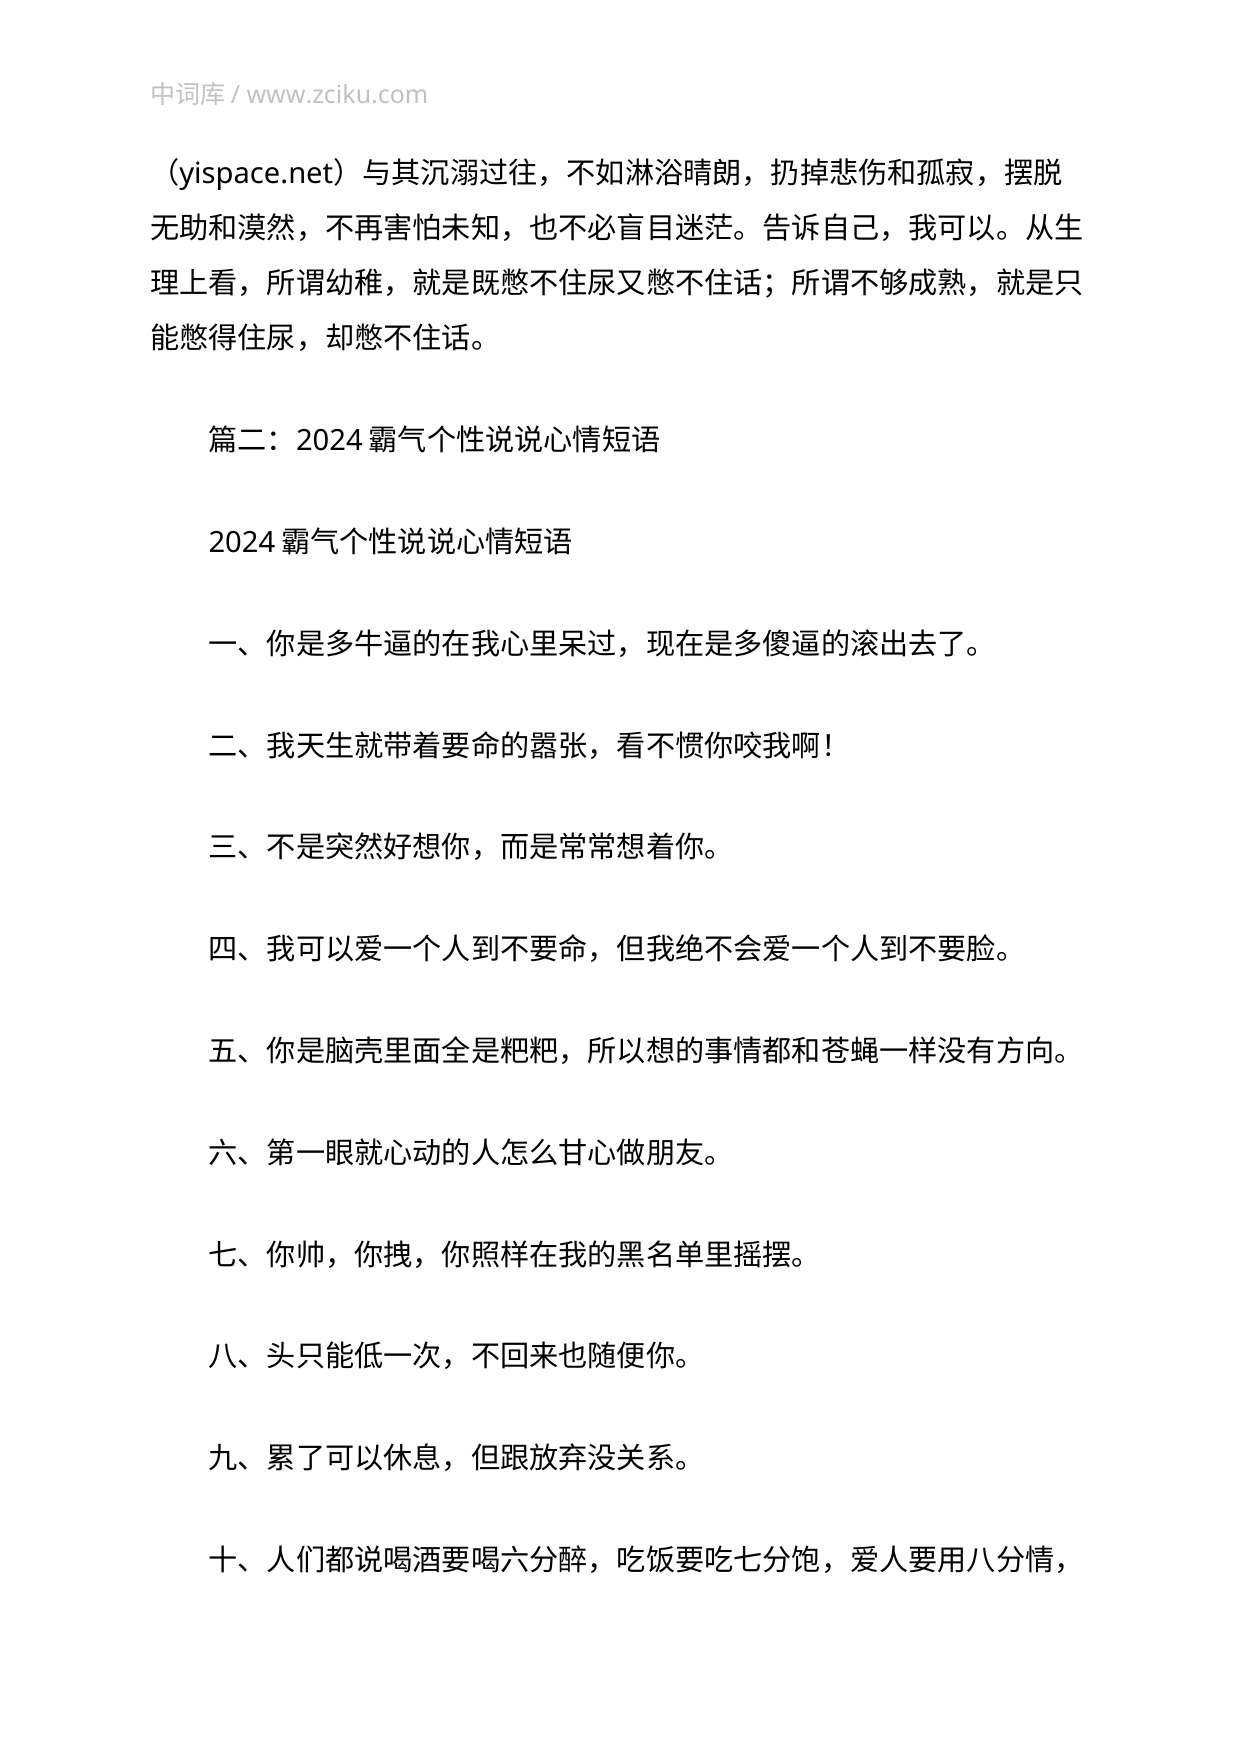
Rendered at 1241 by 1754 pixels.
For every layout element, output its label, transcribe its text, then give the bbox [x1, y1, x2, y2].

text 六、第一眼就心动的人怎么甘心做朋友。 [150, 1129, 1090, 1172]
text 四、我可以爱一个人到不要命，但我绝不会爱一个人到不要脸。 [150, 926, 1090, 968]
text 二、我天生就带着要命的嚣张，看不惯你咬我啊！ [150, 722, 1090, 764]
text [150, 1536, 1090, 1579]
text 八、头只能低一次，不回来也随便你。 [150, 1333, 1090, 1375]
text 七、你帅，你拽，你照样在我的黑名单里摇摆。 [150, 1231, 1090, 1273]
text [150, 150, 1090, 357]
text 篇二：2024霸气个性说说心情短语 [150, 417, 1090, 459]
text 五、你是脑壳里面全是粑粑，所以想的事情都和苍蝇一样没有方向。 [150, 1028, 1090, 1070]
text 九、累了可以休息，但跟放弃没关系。 [150, 1435, 1090, 1477]
text 一、你是多牛逼的在我心里呆过，现在是多傻逼的滚出去了。 [150, 621, 1090, 663]
text 2024霸气个性说说心情短语 [150, 518, 1090, 561]
text 三、不是突然好想你，而是常常想着你。 [150, 824, 1090, 866]
